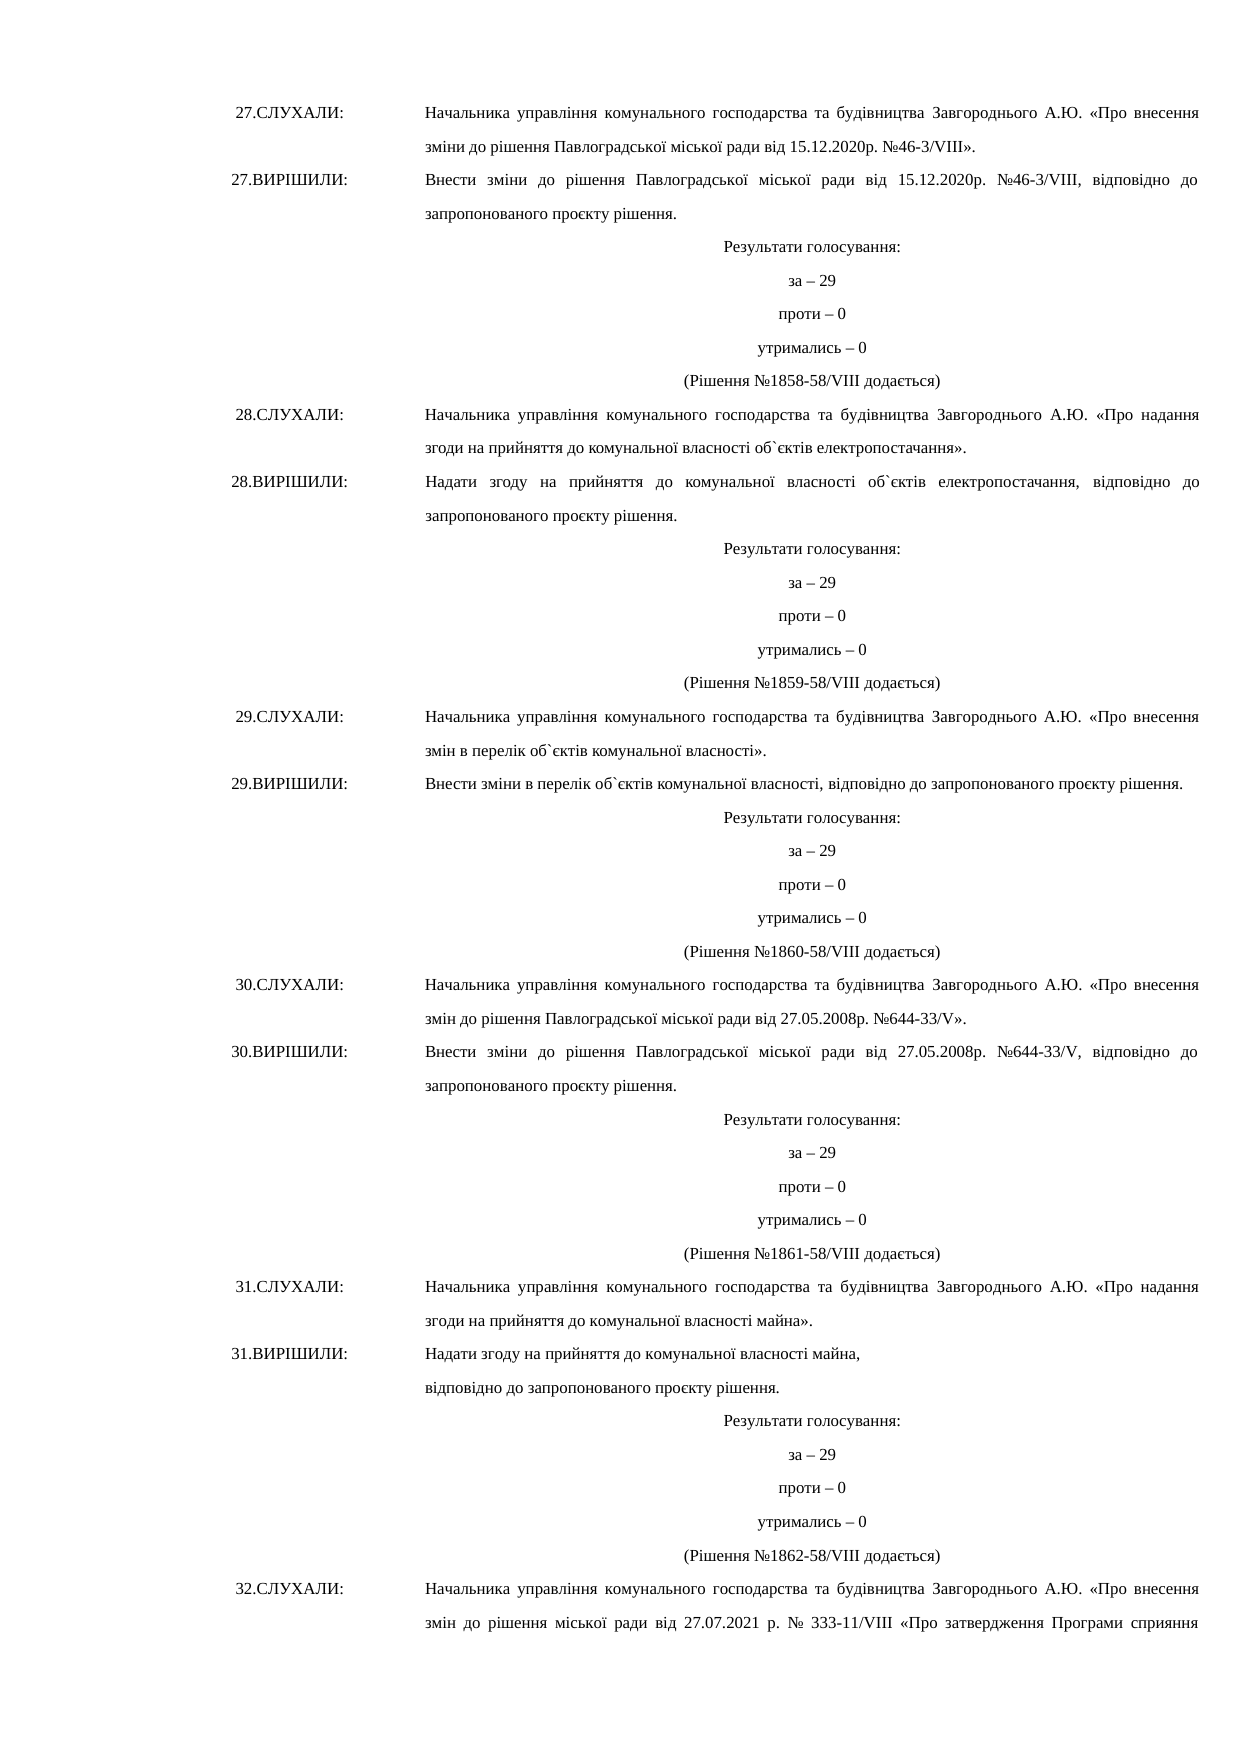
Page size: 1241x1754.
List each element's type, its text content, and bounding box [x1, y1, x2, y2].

table_cell Начальника управління комунального господарства та будівництва Завгороднього А.Ю. «Про надання згоди на прийняття до комунальної власності об`єктів електропостачання». [414, 391, 1211, 458]
table_cell Надати згоду на прийняття до комунальної власності майна, відповідно до запропонованого проєкту рішення. Результати голосування: за – 29 проти – 0 утримались – 0 (Рішення №1862-58/VIII додається) [414, 1330, 1211, 1565]
table_cell 30.СЛУХАЛИ: [166, 961, 413, 1028]
table_cell 28.СЛУХАЛИ: [166, 391, 413, 458]
table_cell 32.СЛУХАЛИ: [166, 1565, 413, 1632]
table_cell 31.СЛУХАЛИ: [166, 1263, 413, 1330]
table_cell Начальника управління комунального господарства та будівництва Завгороднього А.Ю. «Про внесення змін до рішення Павлоградської міської ради від 27.05.2008р. №644-33/V». [414, 961, 1211, 1028]
table_cell Внести зміни в перелік об`єктів комунальної власності, відповідно до запропонованого проєкту рішення. Результати голосування: за – 29 проти – 0 утримались – 0 (Рішення №1860-58/VIII додається) [414, 760, 1211, 961]
table_cell Начальника управління комунального господарства та будівництва Завгороднього А.Ю. «Про надання згоди на прийняття до комунальної власності майна». [414, 1263, 1211, 1330]
table_cell Начальника управління комунального господарства та будівництва Завгороднього А.Ю. «Про внесення змін в перелік об`єктів комунальної власності». [414, 693, 1211, 760]
table_cell Внести зміни до рішення Павлоградської міської ради від 27.05.2008р. №644-33/V, відповідно до запропонованого проєкту рішення. Результати голосування: за – 29 проти – 0 утримались – 0 (Рішення №1861-58/VIII додається) [414, 1028, 1211, 1263]
table_cell 29.ВИРІШИЛИ: [166, 760, 413, 961]
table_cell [414, 1565, 1211, 1632]
table_cell 27.ВИРІШИЛИ: [166, 156, 413, 391]
table_cell Надати згоду на прийняття до комунальної власності об`єктів електропостачання, відповідно до запропонованого проєкту рішення. Результати голосування: за – 29 проти – 0 утримались – 0 (Рішення №1859-58/VIII додається) [414, 458, 1211, 693]
table_cell Начальника управління комунального господарства та будівництва Завгороднього А.Ю. «Про внесення зміни до рішення Павлоградської міської ради від 15.12.2020р. №46-3/VІІІ». [414, 89, 1211, 156]
table_cell 28.ВИРІШИЛИ: [166, 458, 413, 693]
table_cell 31.ВИРІШИЛИ: [166, 1330, 413, 1565]
table_cell 27.СЛУХАЛИ: [166, 89, 413, 156]
table_cell Внести зміни до рішення Павлоградської міської ради від 15.12.2020р. №46-3/VІІІ, відповідно до запропонованого проєкту рішення. Результати голосування: за – 29 проти – 0 утримались – 0 (Рішення №1858-58/VIII додається) [414, 156, 1211, 391]
table_cell 30.ВИРІШИЛИ: [166, 1028, 413, 1263]
table_cell 29.СЛУХАЛИ: [166, 693, 413, 760]
